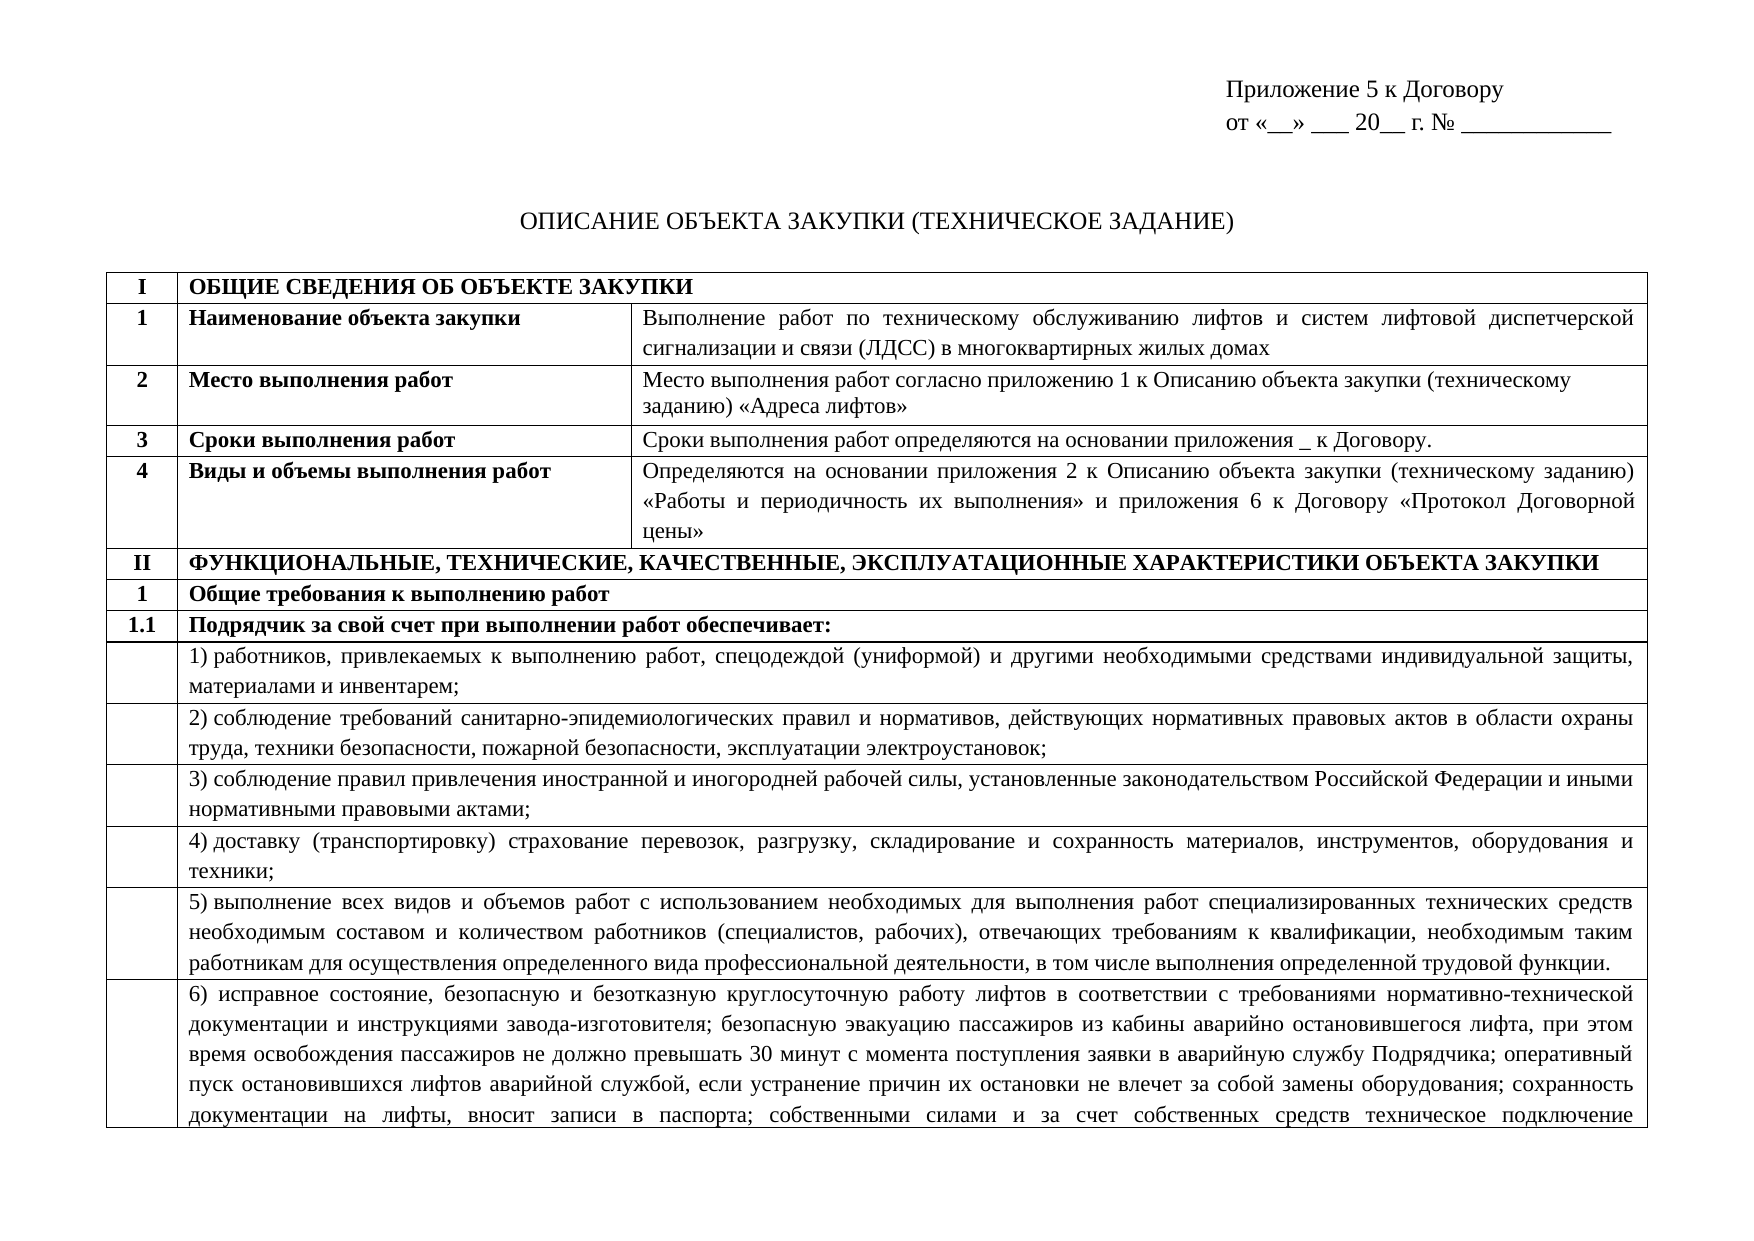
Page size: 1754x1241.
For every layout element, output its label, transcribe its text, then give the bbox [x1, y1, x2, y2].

table_cell 3 [107, 426, 177, 456]
table_cell II [107, 549, 177, 579]
table_cell [107, 827, 177, 887]
table_cell 3) соблюдение правил привлечения иностранной и иногородней рабочей силы, установленные законодательством Российской Федерации и иными нормативными правовыми актами; [178, 765, 1647, 826]
table_cell Сроки выполнения работ определяются на основании приложения _ к Договору. [632, 426, 1647, 456]
table_cell Виды и объемы выполнения работ [178, 457, 631, 548]
table_cell Наименование объекта закупки [178, 304, 631, 365]
table_cell [107, 980, 177, 1127]
table_header ОБЩИЕ СВЕДЕНИЯ ОБ ОБЪЕКТЕ ЗАКУПКИ [178, 273, 1647, 303]
table_cell 1.1 [107, 611, 177, 641]
table_cell 2 [107, 366, 177, 425]
table_cell [107, 888, 177, 979]
table_cell [107, 765, 177, 826]
table_cell Место выполнения работ согласно приложению 1 к Описанию объекта закупки (техническому заданию) «Адреса лифтов» [632, 366, 1647, 425]
table_cell 4 [107, 457, 177, 548]
table_cell Определяются на основании приложения 2 к Описанию объекта закупки (техническому заданию) «Работы и периодичность их выполнения» и приложения 6 к Договору «Протокол Договорной цены» [632, 457, 1647, 548]
table_cell [107, 704, 177, 764]
table_cell 4) доставку (транспортировку) страхование перевозок, разгрузку, складирование и сохранность материалов, инструментов, оборудования и техники; [178, 827, 1647, 887]
table_header I [107, 273, 177, 303]
table_cell Выполнение работ по техническому обслуживанию лифтов и систем лифтовой диспетчерской сигнализации и связи (ЛДСС) в многоквартирных жилых домах [632, 304, 1647, 365]
table_cell 2) соблюдение требований санитарно-эпидемиологических правил и нормативов, действующих нормативных правовых актов в области охраны труда, техники безопасности, пожарной безопасности, эксплуатации электроустановок; [178, 704, 1647, 764]
table_cell Общие требования к выполнению работ [178, 580, 1647, 610]
table_cell 1 [107, 580, 177, 610]
table_cell 1) работников, привлекаемых к выполнению работ, спецодеждой (униформой) и другими необходимыми средствами индивидуальной защиты, материалами и инвентарем; [178, 643, 1647, 703]
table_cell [178, 980, 1647, 1127]
text ОПИСАНИЕ ОБЪЕКТА ЗАКУПКИ (ТЕХНИЧЕСКОЕ ЗАДАНИЕ) [118, 206, 1636, 235]
table_cell [107, 643, 177, 703]
text от «__» ___ 20__ г. № ____________ [1226, 107, 1636, 136]
table_cell Подрядчик за свой счет при выполнении работ обеспечивает: [178, 611, 1647, 641]
table_cell 5) выполнение всех видов и объемов работ с использованием необходимых для выполнения работ специализированных технических средств необходимым составом и количеством работников (специалистов, рабочих), отвечающих требованиям к квалификации, необходимым таким работникам для осуществления определенного вида профессиональной деятельности, в том числе выполнения определенной трудовой функции. [178, 888, 1647, 979]
table_cell ФУНКЦИОНАЛЬНЫЕ, ТЕХНИЧЕСКИЕ, КАЧЕСТВЕННЫЕ, ЭКСПЛУАТАЦИОННЫЕ ХАРАКТЕРИСТИКИ ОБЪЕКТА ЗАКУПКИ [178, 549, 1647, 579]
table_cell Место выполнения работ [178, 366, 631, 425]
table_cell 1 [107, 304, 177, 365]
text Приложение 5 к Договору [1226, 74, 1636, 103]
table_cell Сроки выполнения работ [178, 426, 631, 456]
